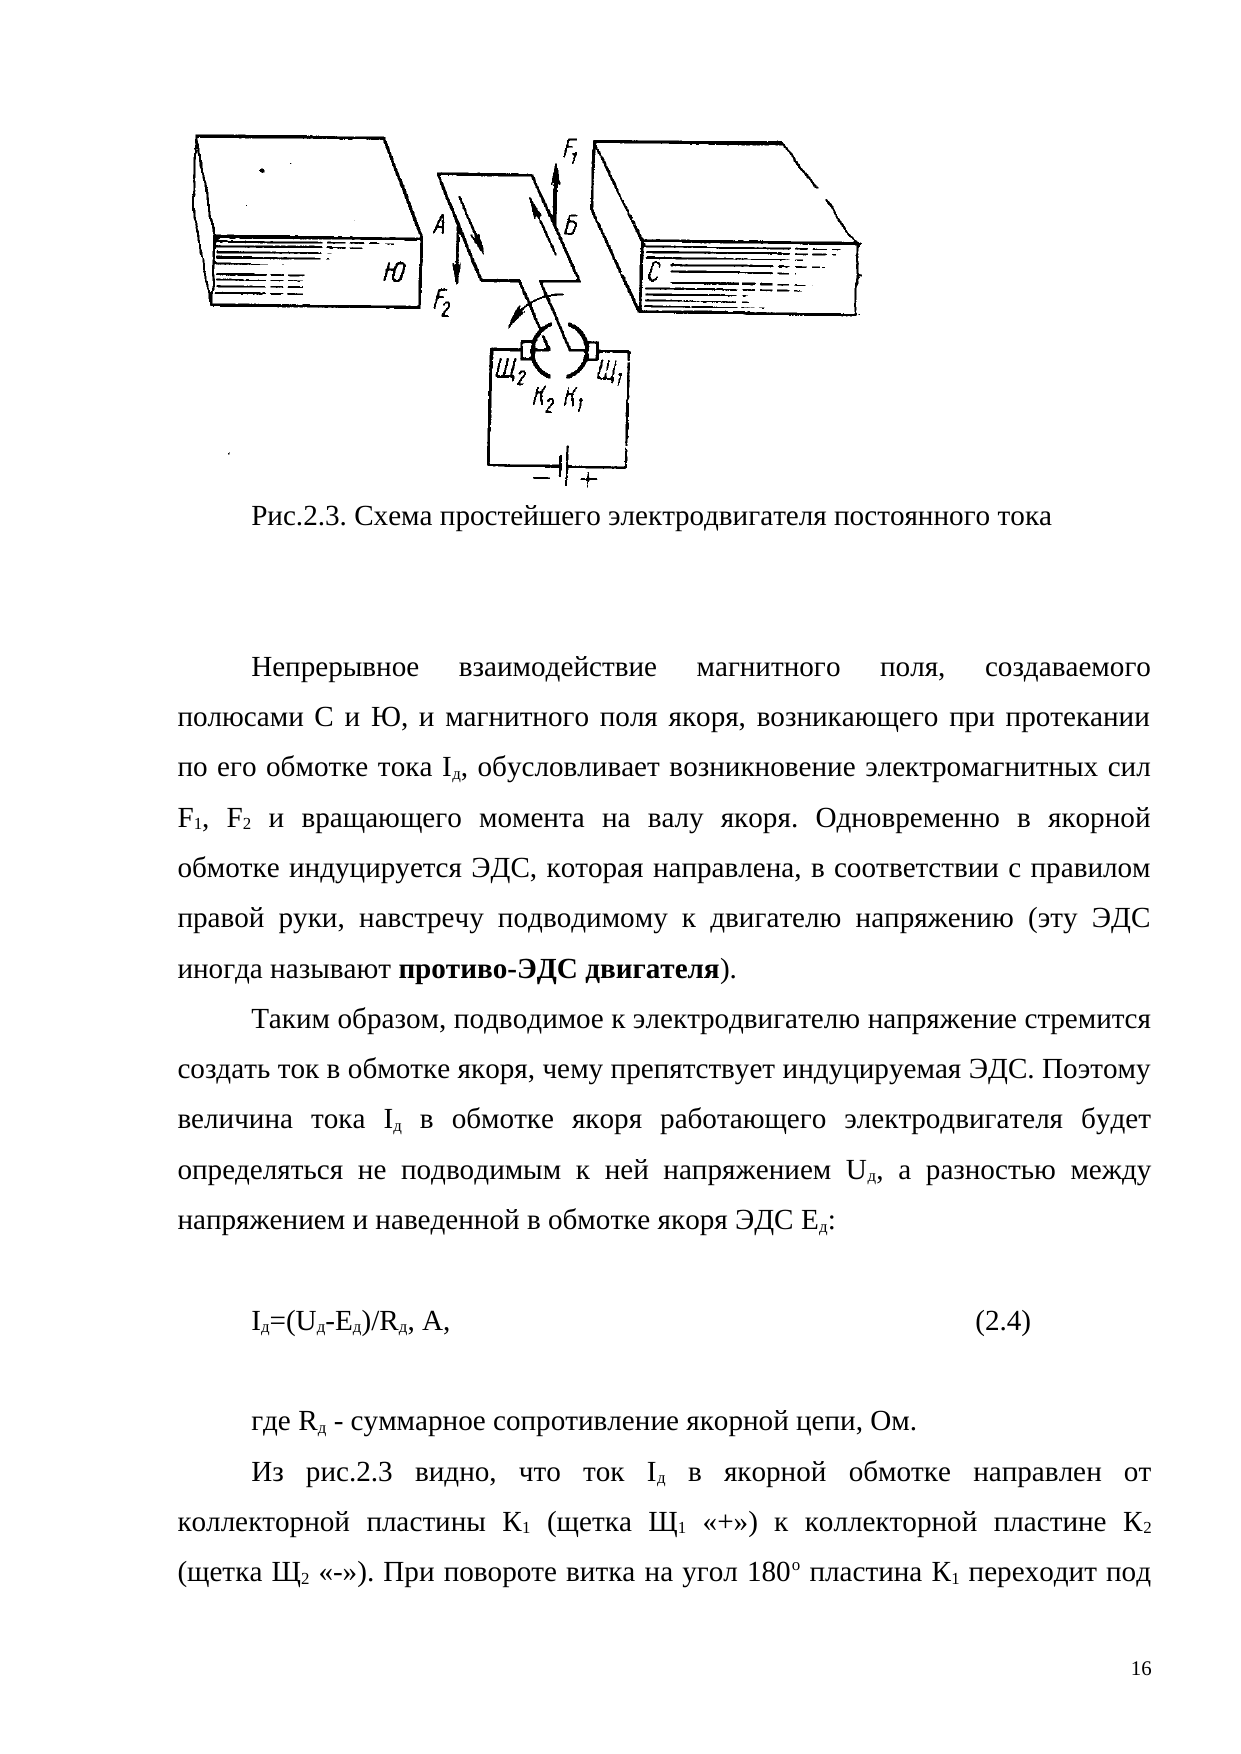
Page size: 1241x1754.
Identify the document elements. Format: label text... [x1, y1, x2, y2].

text Iд=(Uд-Eд)/Rд, А, (2.4) [177, 1303, 1152, 1336]
text где Rд - суммарное сопротивление якорной цепи, Ом. [177, 1403, 1152, 1437]
picture [177, 118, 873, 498]
text Таким образом, подводимое к электродвигателю напряжение стремится создать ток в обмотке якоря, чему препятствует индуцируемая ЭДС. Поэтому величина тока Iд в обмотке якоря работающего электродвигателя будет определяться не подводимым к ней напряжением Uд, а разностью между напряжением и наведенной в обмотке якоря ЭДС Ед: [177, 1001, 1152, 1236]
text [177, 1454, 1152, 1588]
text Непрерывное взаимодействие магнитного поля, создаваемого полюсами С и Ю, и магнитного поля якоря, возникающего при протекании по его обмотке тока Iд, обусловливает возникновение электромагнитных сил F1, F2 и вращающего момента на валу якоря. Одновременно в якорной обмотке индуцируется ЭДС, которая направлена, в соответствии с правилом правой руки, навстречу подводимому к двигателю напряжению (эту ЭДС иногда называют противо-ЭДС двигателя). [177, 649, 1152, 984]
text Рис.2.3. Схема простейшего электродвигателя постоянного тока [177, 498, 1152, 531]
